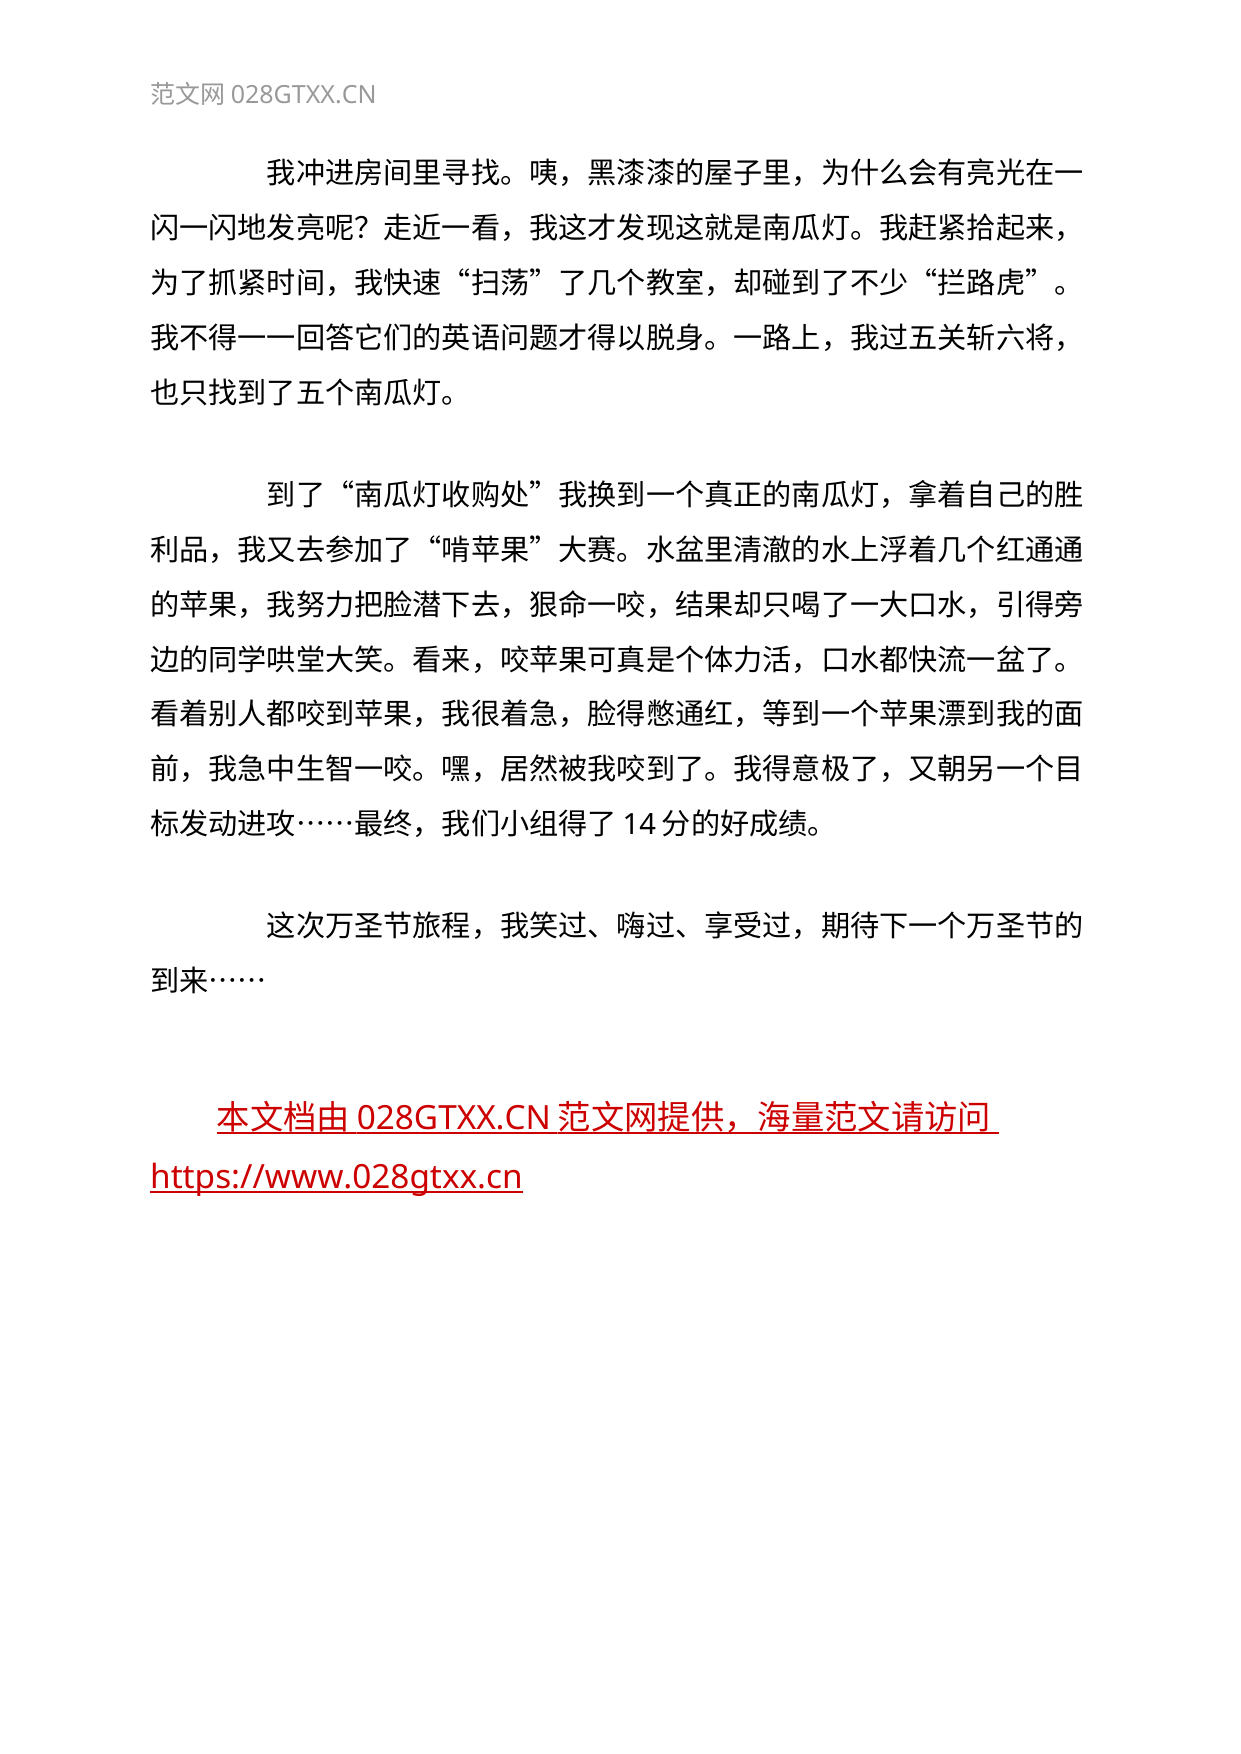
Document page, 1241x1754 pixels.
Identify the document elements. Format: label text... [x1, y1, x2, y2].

text 这次万圣节旅程，我笑过、嗨过、享受过，期待下一个万圣节的到来…… [150, 903, 1090, 1000]
text 我冲进房间里寻找。咦，黑漆漆的屋子里，为什么会有亮光在一闪一闪地发亮呢？走近一看，我这才发现这就是南瓜灯。我赶紧拾起来，为了抓紧时间，我快速“扫荡”了几个教室，却碰到了不少“拦路虎”。我不得一一回答它们的英语问题才得以脱身。一路上，我过五关斩六将，也只找到了五个南瓜灯。 [150, 150, 1090, 412]
text 本文档由028GTXX.CN范文网提供，海量范文请访问 https://www.028gtxx.cn [150, 1091, 1090, 1198]
text 到了“南瓜灯收购处”我换到一个真正的南瓜灯，拿着自己的胜利品，我又去参加了“啃苹果”大赛。水盆里清澈的水上浮着几个红通通的苹果，我努力把脸潜下去，狠命一咬，结果却只喝了一大口水，引得旁边的同学哄堂大笑。看来，咬苹果可真是个体力活，口水都快流一盆了。看着别人都咬到苹果，我很着急，脸得憋通红，等到一个苹果漂到我的面前，我急中生智一咬。嘿，居然被我咬到了。我得意极了，又朝另一个目标发动进攻……最终，我们小组得了14分的好成绩。 [150, 471, 1090, 843]
